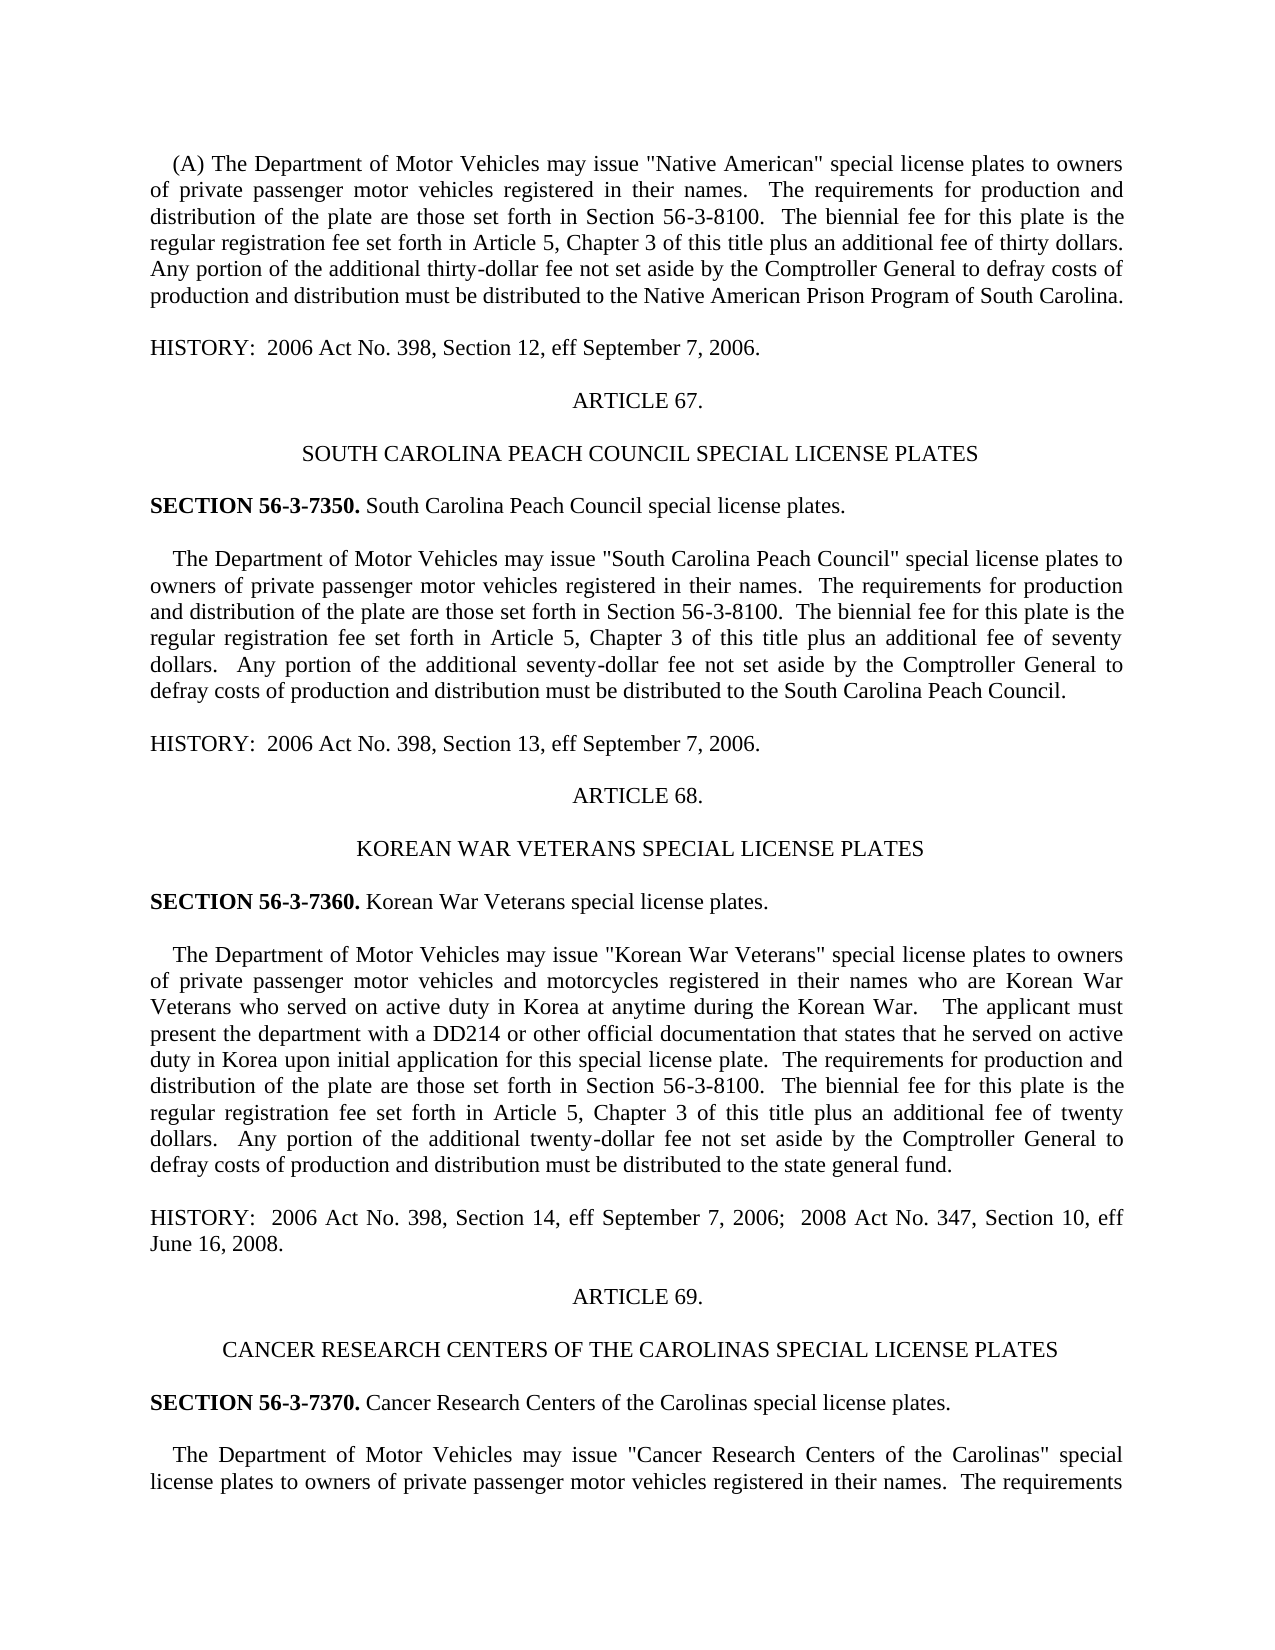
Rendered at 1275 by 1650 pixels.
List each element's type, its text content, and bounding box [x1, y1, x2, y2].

text CANCER RESEARCH CENTERS OF THE CAROLINAS SPECIAL LICENSE PLATES [150, 1336, 1125, 1362]
text The Department of Motor Vehicles may issue "South Carolina Peach Council" special license plates to owners of private passenger motor vehicles registered in their names. The requirements for production and distribution of the plate are those set forth in Section 56-3-8100. The biennial fee for this plate is the regular registration fee set forth in Article 5, Chapter 3 of this title plus an additional fee of seventy dollars. Any portion of the additional seventy-dollar fee not set aside by the Comptroller General to defray costs of production and distribution must be distributed to the South Carolina Peach Council. [150, 545, 1125, 703]
text (A) The Department of Motor Vehicles may issue "Native American" special license plates to owners of private passenger motor vehicles registered in their names. The requirements for production and distribution of the plate are those set forth in Section 56-3-8100. The biennial fee for this plate is the regular registration fee set forth in Article 5, Chapter 3 of this title plus an additional fee of thirty dollars. Any portion of the additional thirty-dollar fee not set aside by the Comptroller General to defray costs of production and distribution must be distributed to the Native American Prison Program of South Carolina. [150, 150, 1125, 308]
text ARTICLE 68. [150, 782, 1125, 809]
text SOUTH CAROLINA PEACH COUNCIL SPECIAL LICENSE PLATES [150, 440, 1125, 466]
text KOREAN WAR VETERANS SPECIAL LICENSE PLATES [150, 835, 1125, 862]
text ARTICLE 67. [150, 387, 1125, 413]
text HISTORY: 2006 Act No. 398, Section 12, eff September 7, 2006. [150, 334, 1125, 361]
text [150, 1441, 1125, 1494]
text The Department of Motor Vehicles may issue "Korean War Veterans" special license plates to owners of private passenger motor vehicles and motorcycles registered in their names who are Korean War Veterans who served on active duty in Korea at anytime during the Korean War. The applicant must present the department with a DD214 or other official documentation that states that he served on active duty in Korea upon initial application for this special license plate. The requirements for production and distribution of the plate are those set forth in Section 56-3-8100. The biennial fee for this plate is the regular registration fee set forth in Article 5, Chapter 3 of this title plus an additional fee of twenty dollars. Any portion of the additional twenty-dollar fee not set aside by the Comptroller General to defray costs of production and distribution must be distributed to the state general fund. [150, 941, 1125, 1178]
text SECTION 56-3-7370. Cancer Research Centers of the Carolinas special license plates. [150, 1389, 1125, 1415]
text HISTORY: 2006 Act No. 398, Section 13, eff September 7, 2006. [150, 730, 1125, 756]
text ARTICLE 69. [150, 1283, 1125, 1309]
text HISTORY: 2006 Act No. 398, Section 14, eff September 7, 2006; 2008 Act No. 347, Section 10, eff June 16, 2008. [150, 1204, 1125, 1257]
text SECTION 56-3-7360. Korean War Veterans special license plates. [150, 888, 1125, 914]
text SECTION 56-3-7350. South Carolina Peach Council special license plates. [150, 493, 1125, 519]
